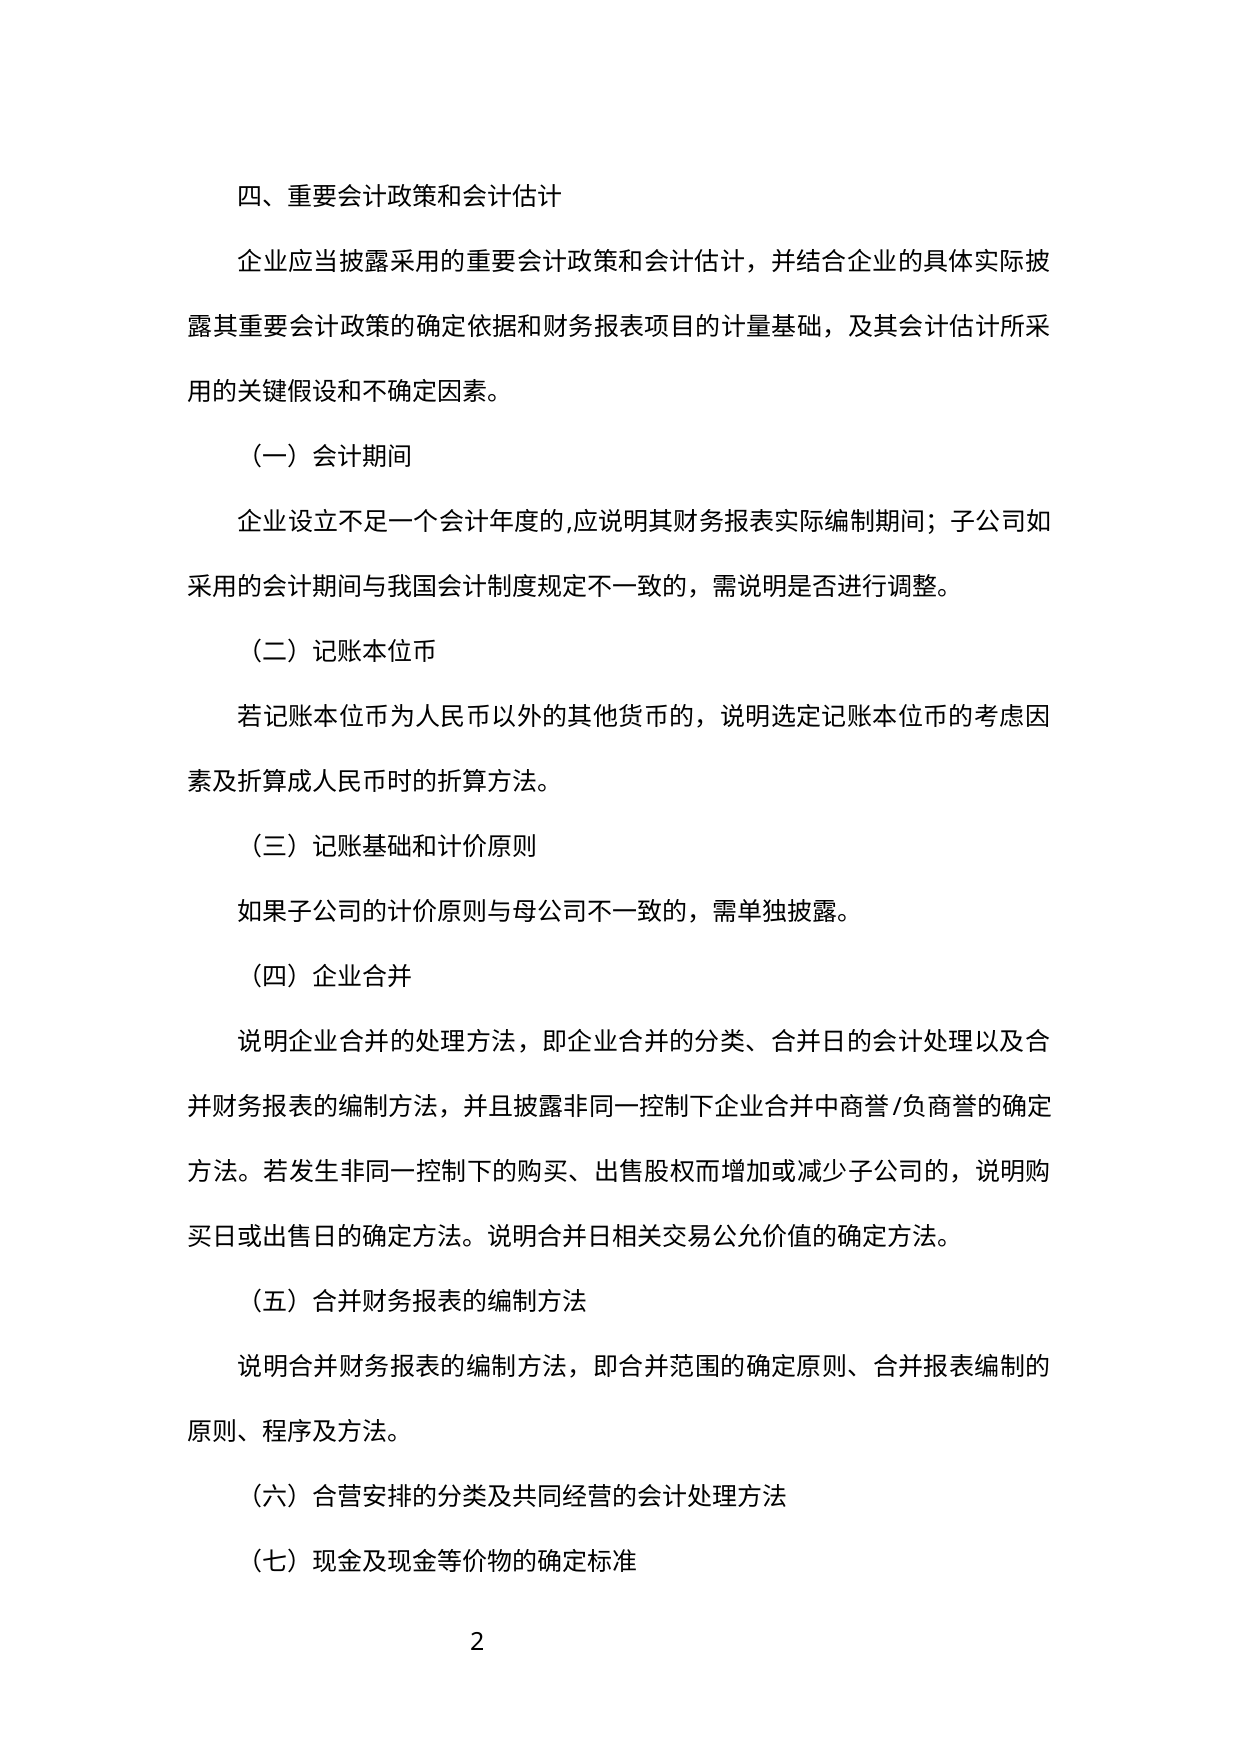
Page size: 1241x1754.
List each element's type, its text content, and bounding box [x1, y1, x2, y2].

subtitle 记账基础和计价原则 [187, 812, 1053, 877]
subtitle 记账本位币 [187, 617, 1053, 682]
subtitle 合并财务报表的编制方法 [187, 1267, 1053, 1332]
text 说明合并财务报表的编制方法，即合并范围的确定原则、合并报表编制的原则、程序及方法。 [187, 1332, 1053, 1462]
subtitle 会计期间 [187, 422, 1053, 487]
text 若记账本位币为人民币以外的其他货币的，说明选定记账本位币的考虑因素及折算成人民币时的折算方法。 [187, 682, 1053, 812]
text 说明企业合并的处理方法，即企业合并的分类、合并日的会计处理以及合并财务报表的编制方法，并且披露非同一控制下企业合并中商誉/负商誉的确定方法。若发生非同一控制下的购买、出售股权而增加或减少子公司的，说明购买日或出售日的确定方法。说明合并日相关交易公允价值的确定方法。 [187, 1007, 1053, 1267]
subtitle 合营安排的分类及共同经营的会计处理方法 [187, 1462, 1053, 1527]
text 如果子公司的计价原则与母公司不一致的，需单独披露。 [187, 877, 1053, 942]
text 企业设立不足一个会计年度的,应说明其财务报表实际编制期间；子公司如采用的会计期间与我国会计制度规定不一致的，需说明是否进行调整。 [187, 487, 1053, 617]
text 企业应当披露采用的重要会计政策和会计估计，并结合企业的具体实际披露其重要会计政策的确定依据和财务报表项目的计量基础，及其会计估计所采用的关键假设和不确定因素。 [187, 227, 1053, 422]
subtitle 现金及现金等价物的确定标准 [187, 1527, 1053, 1592]
subtitle 重要会计政策和会计估计 [187, 162, 1053, 227]
subtitle 企业合并 [187, 942, 1053, 1007]
